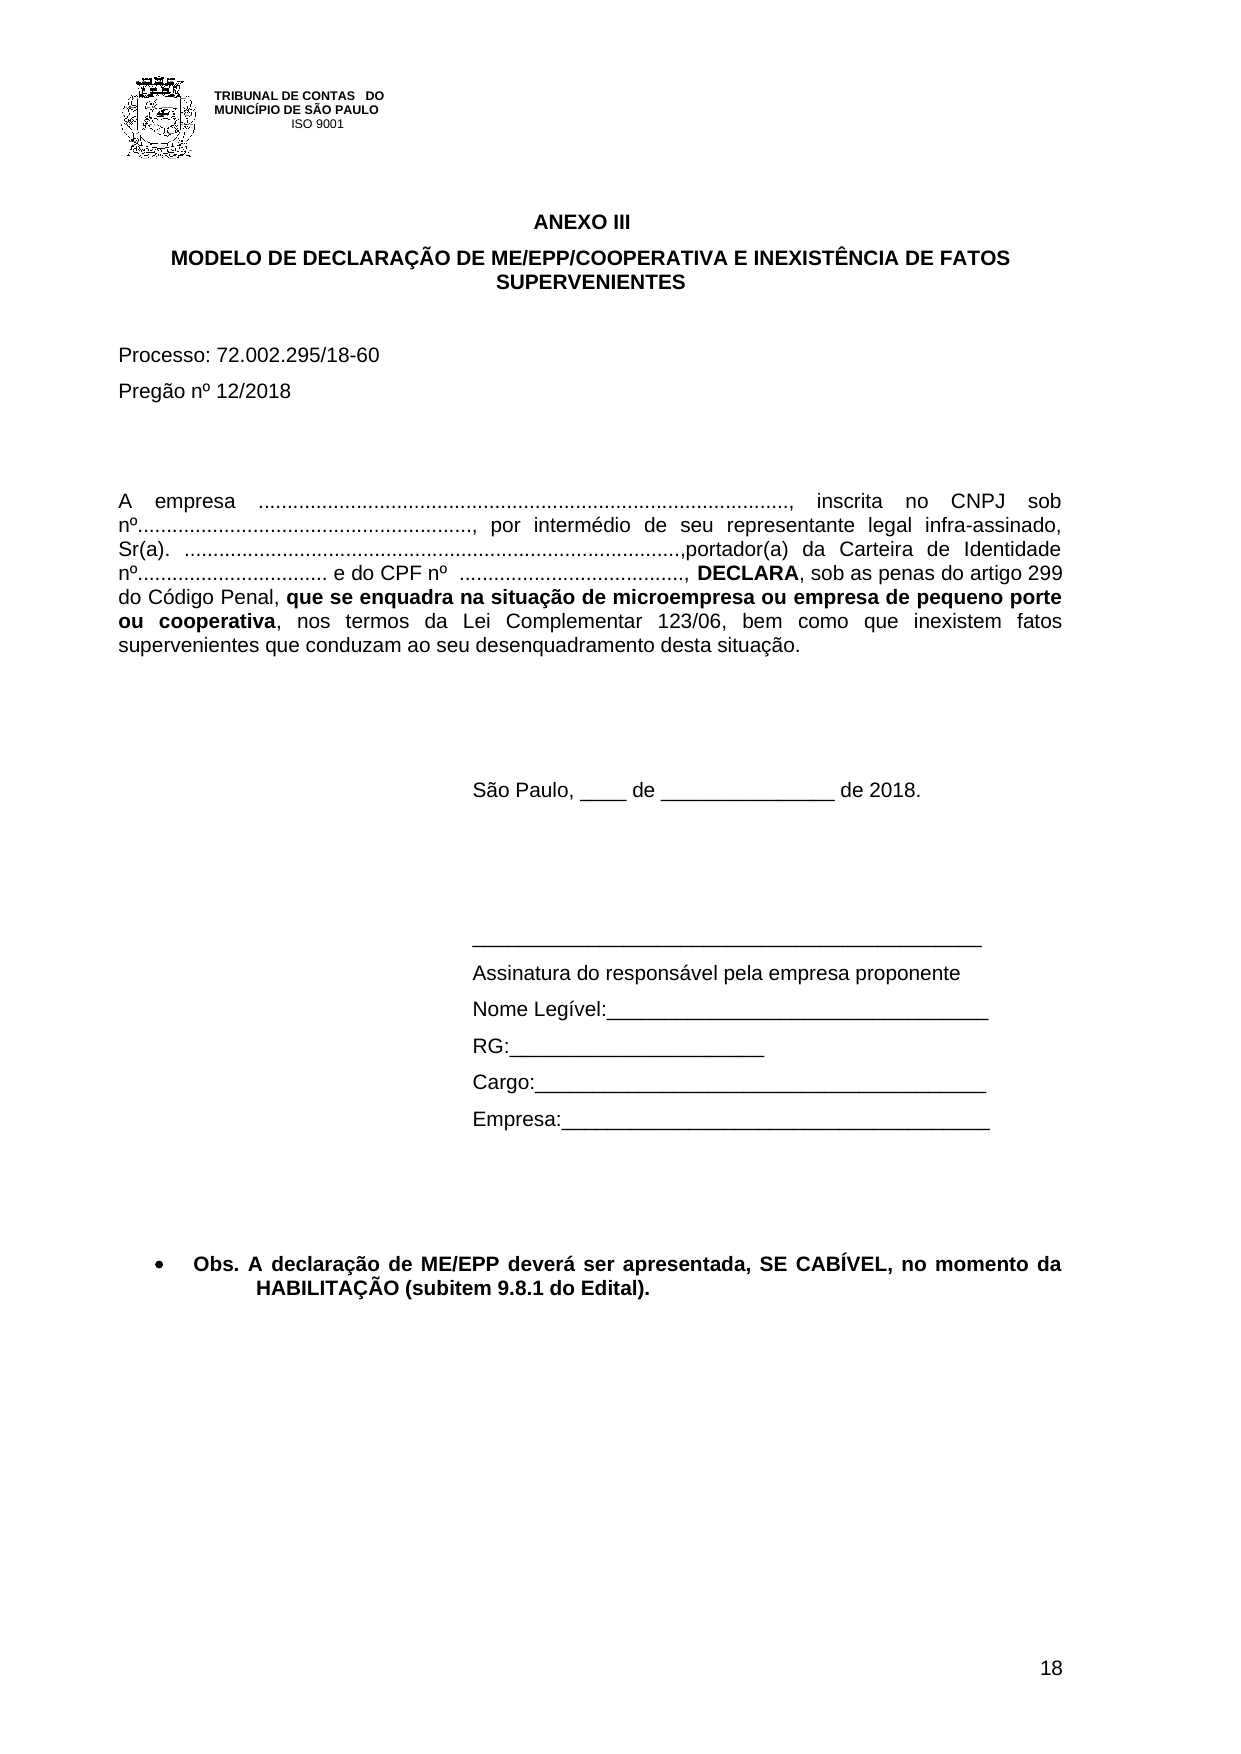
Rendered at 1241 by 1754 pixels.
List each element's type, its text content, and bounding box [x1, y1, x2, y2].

text Empresa:_____________________________________ [472, 1106, 1063, 1130]
text Assinatura do responsável pela empresa proponente [472, 961, 1063, 984]
text MODELO DE DECLARAÇÃO DE ME/EPP/COOPERATIVA E INEXISTÊNCIA DE FATOS SUPERVENIENTES [118, 246, 1063, 294]
list Obs. A declaração de ME/EPP deverá ser apresentada, SE CABÍVEL, no momento da HABILITAÇÃO (subitem 9.8.1 do Edital). [155, 1252, 1063, 1300]
text ANEXO III [118, 209, 1046, 233]
text Processo: 72.002.295/18-60 [118, 343, 1063, 367]
text São Paulo, ____ de _______________ de 2018. [118, 778, 1063, 802]
text A empresa ............................................................................................, inscrita no CNPJ sob nº.........................................................., por intermédio de seu representante legal infra-assinado, Sr(a). ......................................................................................,portador(a) da Carteira de Identidade nº................................. e do CPF nº ......................................., DECLARA, sob as penas do artigo 299 do Código Penal, que se enquadra na situação de microempresa ou empresa de pequeno porte ou cooperativa, nos termos da Lei Complementar 123/06, bem como que inexistem fatos supervenientes que conduzam ao seu desenquadramento desta situação. [118, 489, 1063, 656]
text RG:______________________ [472, 1033, 1063, 1057]
text Pregão nº 12/2018 [118, 379, 1063, 403]
text Nome Legível:_________________________________ [472, 997, 1063, 1021]
text ____________________________________________ [472, 924, 1063, 948]
text Cargo:_______________________________________ [472, 1070, 1063, 1094]
